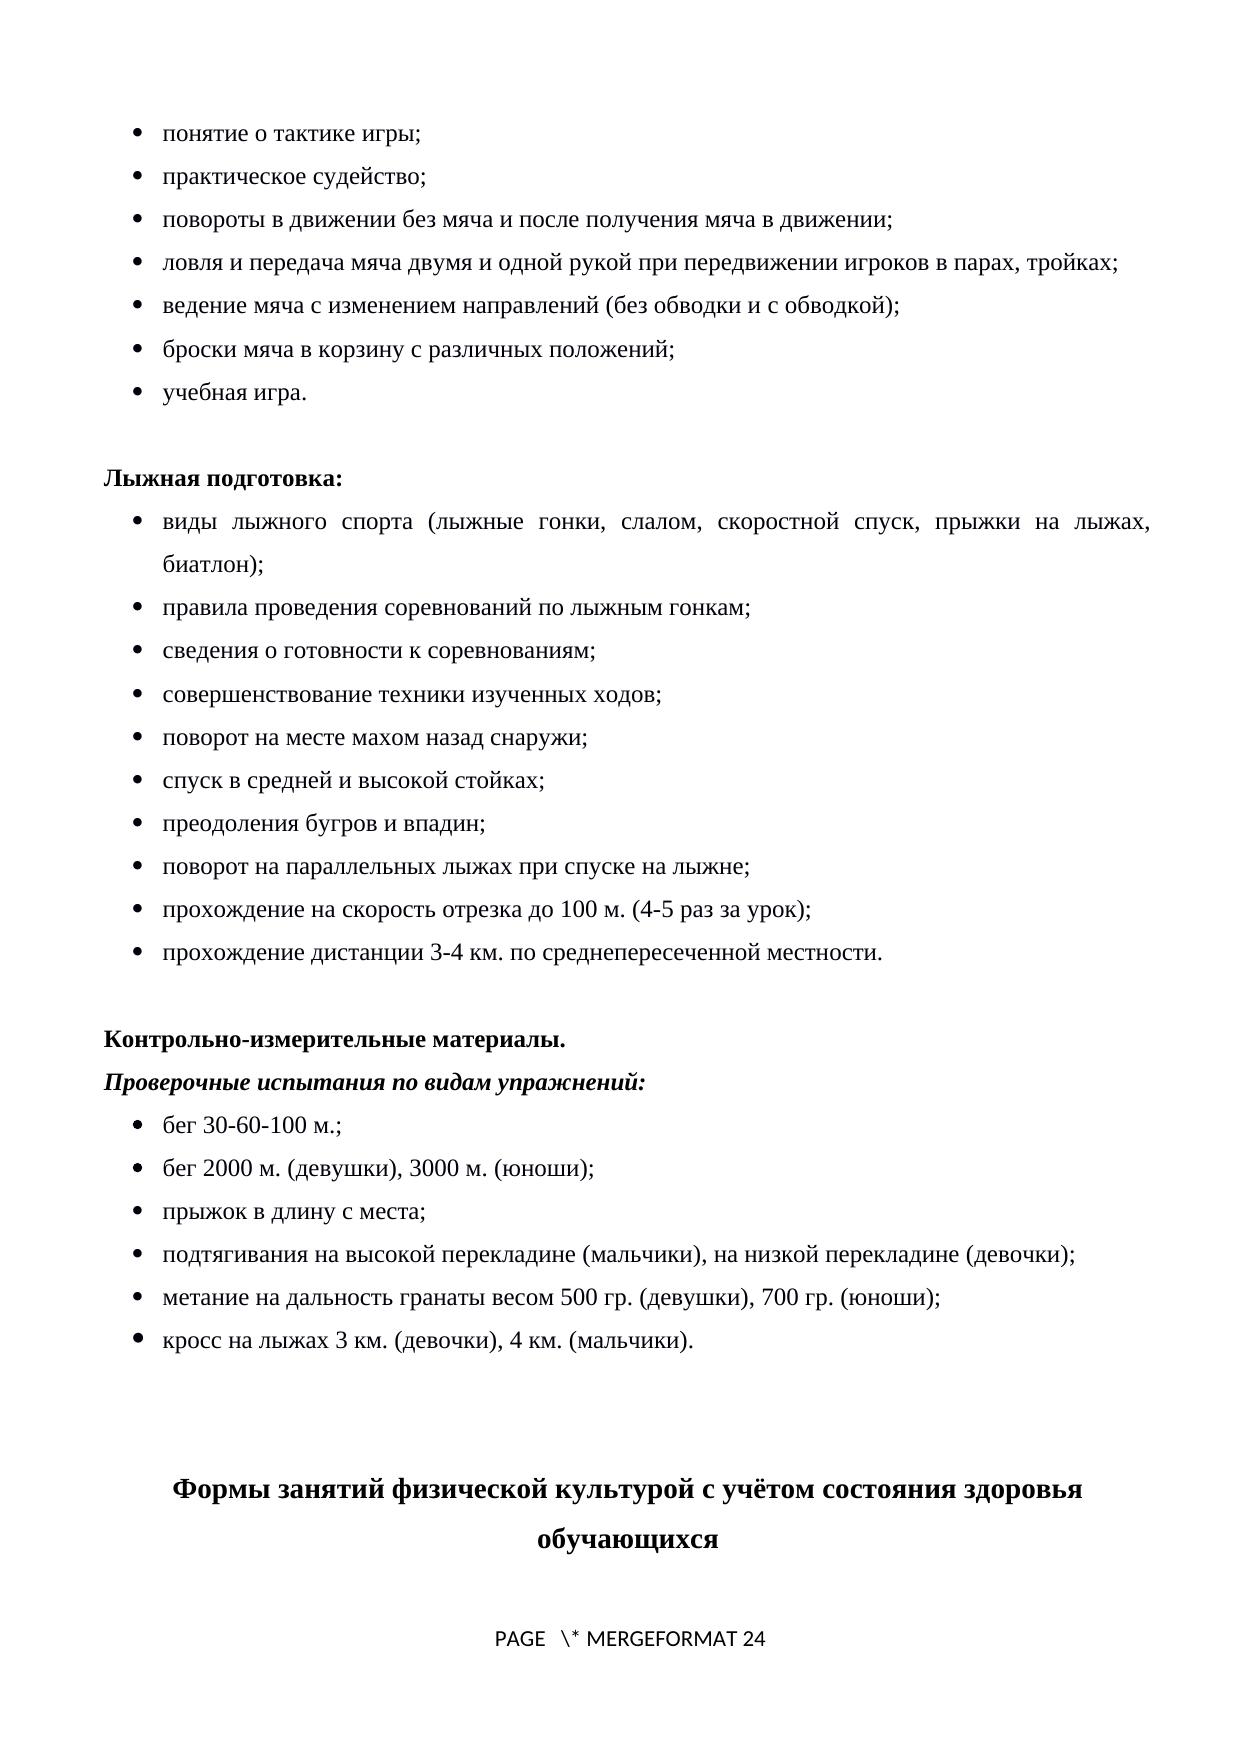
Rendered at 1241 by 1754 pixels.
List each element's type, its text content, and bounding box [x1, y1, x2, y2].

list сведения о готовности к соревнованиям; [133, 636, 1152, 664]
list повороты в движении без мяча и после получения мяча в движении; [133, 204, 1152, 233]
text Лыжная подготовка: [103, 463, 1152, 492]
list правила проведения соревнований по лыжным гонкам; [133, 592, 1152, 621]
list ловля и передача мяча двумя и одной рукой при передвижении игроков в парах, тройках; [133, 247, 1152, 276]
list виды лыжного спорта (лыжные гонки, слалом, скоростной спуск, прыжки на лыжах, биатлон); [133, 506, 1152, 578]
list бег 30-60-100 м.; [133, 1110, 1152, 1139]
list понятие о тактике игры; [133, 118, 1152, 147]
list метание на дальность гранаты весом 500 гр. (девушки), 700 гр. (юноши); [133, 1282, 1152, 1311]
list преодоления бугров и впадин; [133, 808, 1152, 837]
list прохождение дистанции 3-4 км. по среднепересеченной местности. [133, 937, 1152, 966]
list поворот на месте махом назад снаружи; [133, 722, 1152, 751]
list учебная игра. [133, 377, 1152, 406]
list прыжок в длину с места; [133, 1196, 1152, 1225]
list бег 2000 м. (девушки), 3000 м. (юноши); [133, 1153, 1152, 1182]
list совершенствование техники изученных ходов; [133, 679, 1152, 707]
text Проверочные испытания по видам упражнений: [103, 1067, 1152, 1096]
text Контрольно-измерительные материалы. [103, 1024, 1152, 1052]
list ведение мяча с изменением направлений (без обводки и с обводкой); [133, 291, 1152, 319]
list броски мяча в корзину с различных положений; [133, 334, 1152, 362]
list спуск в средней и высокой стойках; [133, 765, 1152, 794]
list подтягивания на высокой перекладине (мальчики), на низкой перекладине (девочки); [133, 1239, 1152, 1268]
list прохождение на скорость отрезка до 100 м. (4-5 раз за урок); [133, 894, 1152, 923]
list практическое судейство; [133, 161, 1152, 190]
list поворот на параллельных лыжах при спуске на лыжне; [133, 851, 1152, 880]
list кросс на лыжах 3 км. (девочки), 4 км. (мальчики). [133, 1326, 1152, 1355]
text Формы занятий физической культурой с учётом состояния здоровья обучающихся [103, 1471, 1152, 1554]
